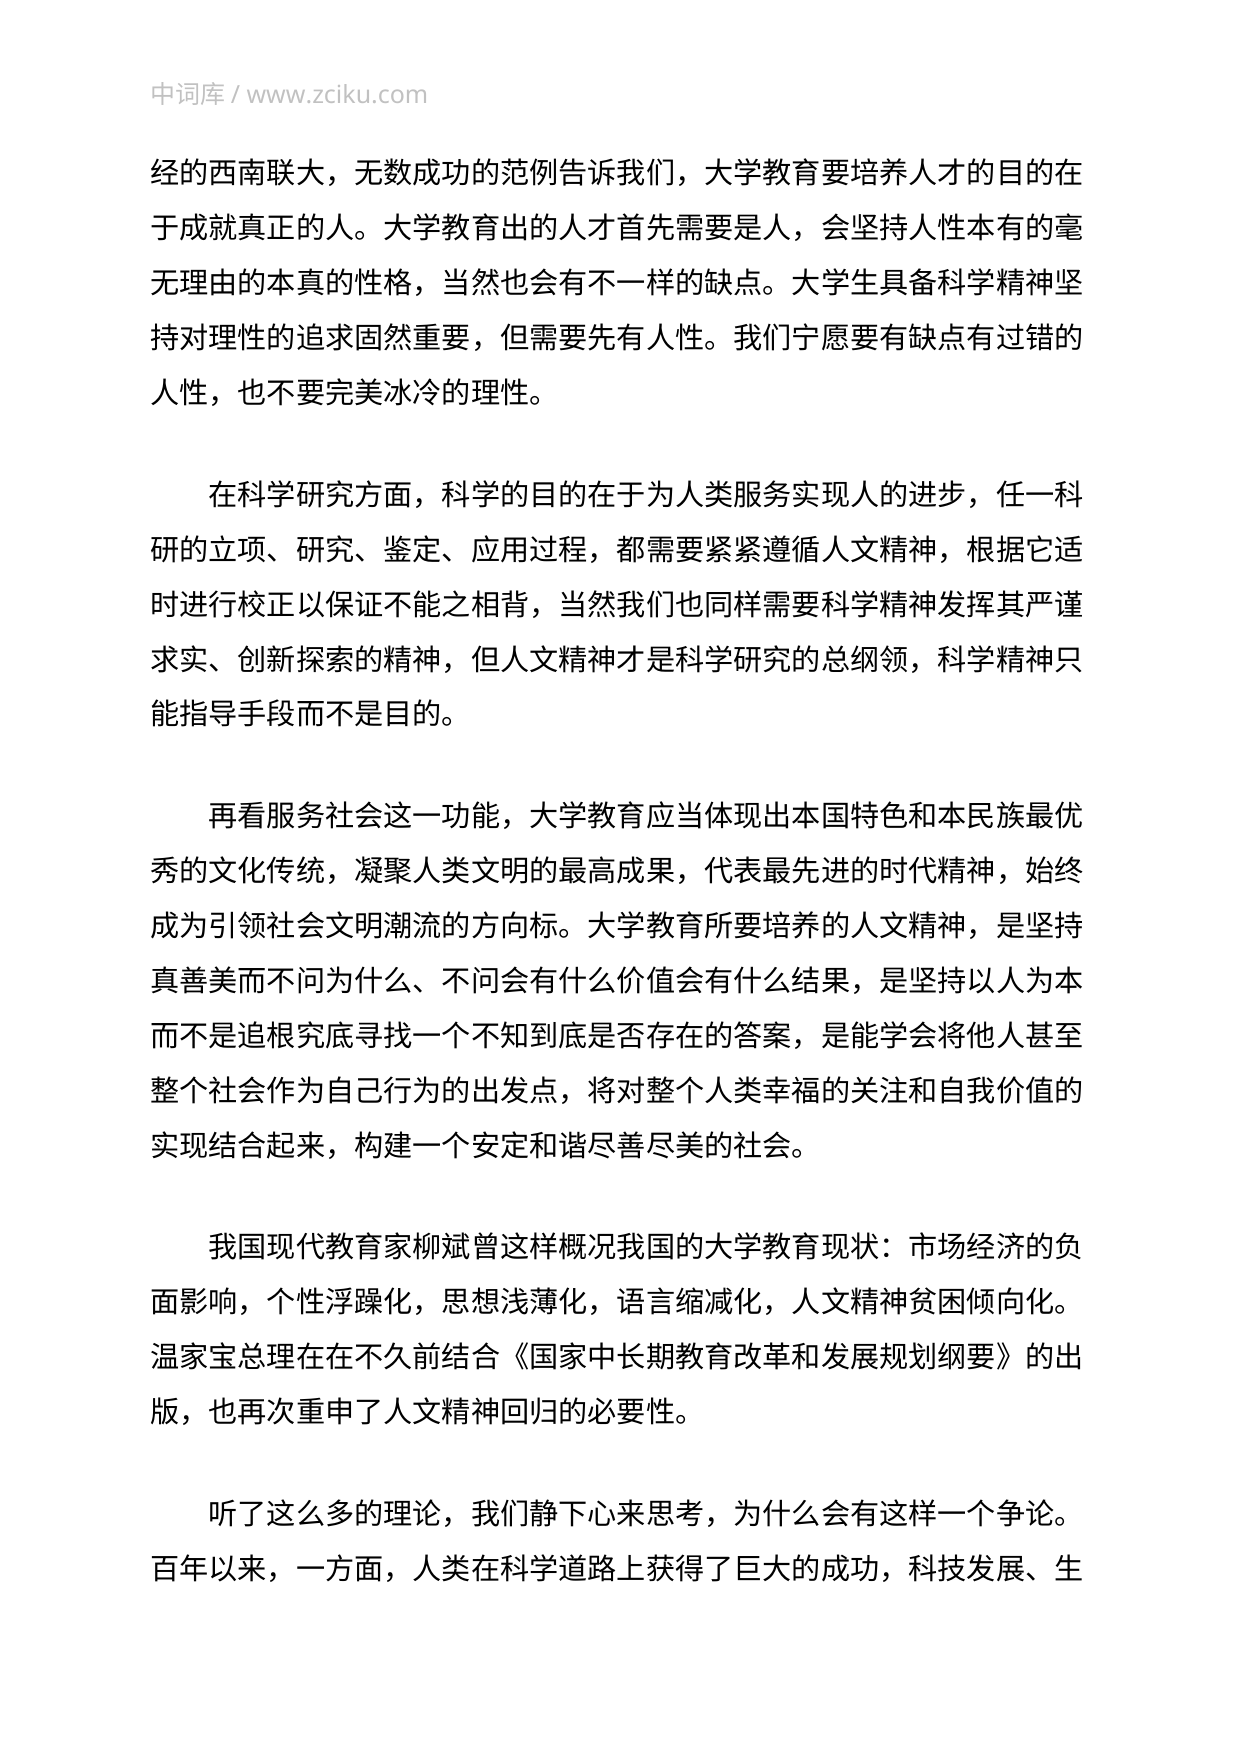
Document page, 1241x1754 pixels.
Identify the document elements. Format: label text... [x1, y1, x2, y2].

text 再看服务社会这一功能，大学教育应当体现出本国特色和本民族最优秀的文化传统，凝聚人类文明的最高成果，代表最先进的时代精神，始终成为引领社会文明潮流的方向标。大学教育所要培养的人文精神，是坚持真善美而不问为什么、不问会有什么价值会有什么结果，是坚持以人为本而不是追根究底寻找一个不知到底是否存在的答案，是能学会将他人甚至整个社会作为自己行为的出发点，将对整个人类幸福的关注和自我价值的实现结合起来，构建一个安定和谐尽善尽美的社会。 [150, 793, 1090, 1164]
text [150, 150, 1090, 412]
text 在科学研究方面，科学的目的在于为人类服务实现人的进步，任一科研的立项、研究、鉴定、应用过程，都需要紧紧遵循人文精神，根据它适时进行校正以保证不能之相背，当然我们也同样需要科学精神发挥其严谨求实、创新探索的精神，但人文精神才是科学研究的总纲领，科学精神只能指导手段而不是目的。 [150, 471, 1090, 733]
text 我国现代教育家柳斌曾这样概况我国的大学教育现状：市场经济的负面影响，个性浮躁化，思想浅薄化，语言缩减化，人文精神贫困倾向化。温家宝总理在在不久前结合《国家中长期教育改革和发展规划纲要》的出版，也再次重申了人文精神回归的必要性。 [150, 1224, 1090, 1431]
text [150, 1490, 1090, 1587]
